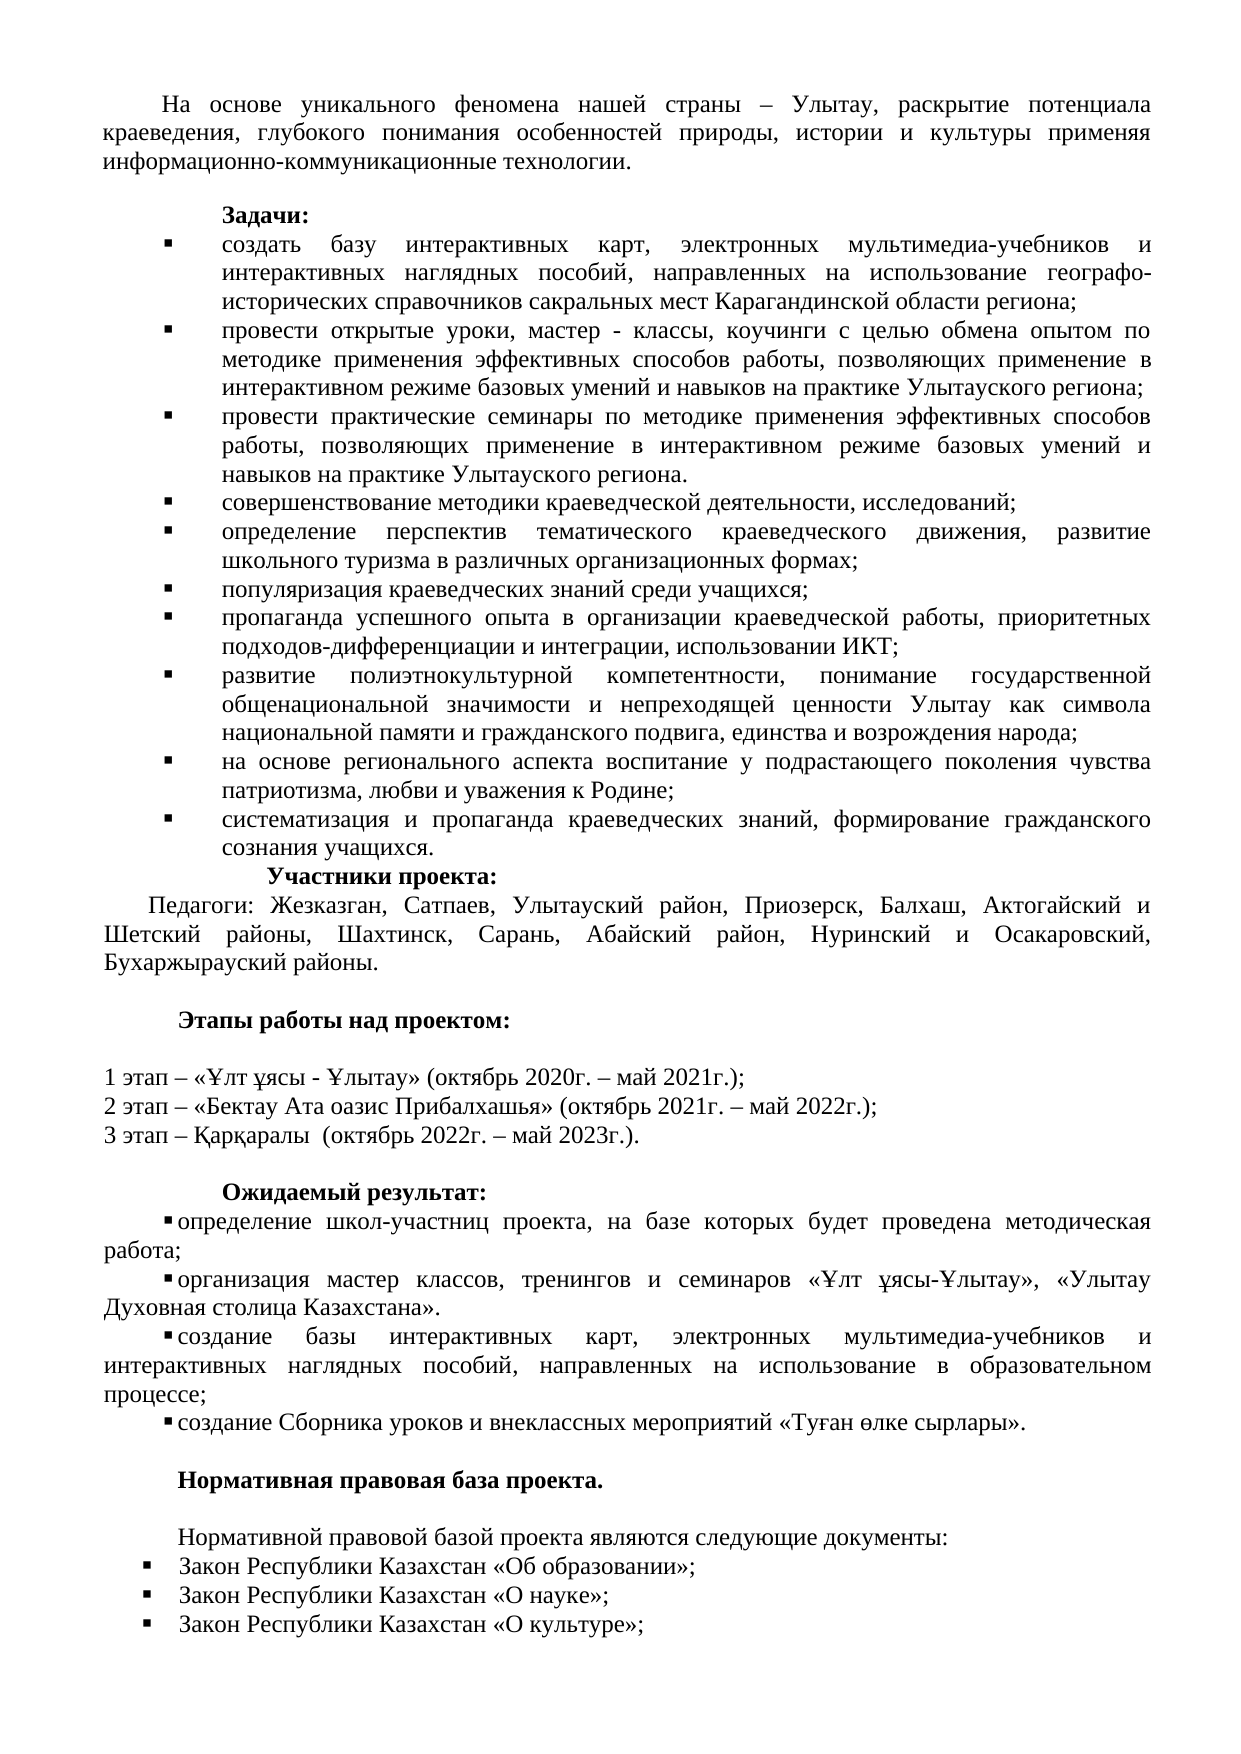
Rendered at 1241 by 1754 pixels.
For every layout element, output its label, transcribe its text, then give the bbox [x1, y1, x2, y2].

text 2 этап – «Бектау Ата оазис Прибалхашья» (октябрь 2021г. – май 2022г.); [103, 1091, 1152, 1120]
text Ожидаемый результат: [103, 1177, 1152, 1206]
text Участники проекта: [148, 861, 1152, 890]
text 3 этап – Қарқаралы (октябрь 2022г. – май 2023г.). [103, 1120, 1152, 1149]
list определение перспектив тематического краеведческого движения, развитие школьного туризма в различных организационных формах; [162, 516, 1152, 574]
list популяризация краеведческих знаний среди учащихся; [162, 574, 1152, 602]
text Задачи: [103, 200, 1152, 229]
list пропаганда успешного опыта в организации краеведческой работы, приоритетных подходов-дифференциации и интеграции, использовании ИКТ; [162, 602, 1152, 660]
list развитие полиэтнокультурной компетентности, понимание государственной общенациональной значимости и непреходящей ценности Улытау как символа национальной памяти и гражданского подвига, единства и возрождения народа; [162, 660, 1152, 746]
list организация мастер классов, тренингов и семинаров «Ұлт ұясы-Ұлытау», «Улытау Духовная столица Казахстана». [103, 1264, 1152, 1321]
list Закон Республики Казахстан «Об образовании»; [141, 1551, 1152, 1580]
list совершенствование методики краеведческой деятельности, исследований; [162, 487, 1152, 516]
text Нормативная правовая база проекта. [103, 1465, 1152, 1494]
list создание Сборника уроков и внеклассных мероприятий «Туған өлке сырлары». [103, 1407, 1152, 1436]
list систематизация и пропаганда краеведческих знаний, формирование гражданского сознания учащихся. [162, 804, 1152, 861]
list Закон Республики Казахстан «О науке»; [141, 1580, 1152, 1609]
list провести практические семинары по методике применения эффективных способов работы, позволяющих применение в интерактивном режиме базовых умений и навыков на практике Улытауского региона. [162, 401, 1152, 487]
list на основе регионального аспекта воспитание у подрастающего поколения чувства патриотизма, любви и уважения к Родине; [162, 746, 1152, 804]
text Этапы работы над проектом: [103, 1005, 1152, 1034]
text 1 этап – «Ұлт ұясы - Ұлытау» (октябрь 2020г. – май 2021г.); [103, 1062, 1152, 1091]
text Педагоги: Жезказган, Сатпаев, Улытауский район, Приозерск, Балхаш, Актогайский и Шетский районы, Шахтинск, Сарань, Абайский район, Нуринский и Осакаровский, Бухаржырауский районы. [103, 890, 1152, 976]
list Закон Республики Казахстан «О культуре»; [141, 1609, 1152, 1637]
list провести открытые уроки, мастер - классы, коучинги с целью обмена опытом по методике применения эффективных способов работы, позволяющих применение в интерактивном режиме базовых умений и навыков на практике Улытауского региона; [162, 315, 1152, 401]
list определение школ-участниц проекта, на базе которых будет проведена методическая работа; [103, 1206, 1152, 1264]
list создать базу интерактивных карт, электронных мультимедиа-учебников и интерактивных наглядных пособий, направленных на использование географо-исторических справочников сакральных мест Карагандинской области региона; [162, 229, 1152, 315]
text На основе уникального феномена нашей страны – Улытау, раскрытие потенциала краеведения, глубокого понимания особенностей природы, истории и культуры применяя информационно-коммуникационные технологии. [102, 89, 1152, 175]
list создание базы интерактивных карт, электронных мультимедиа-учебников и интерактивных наглядных пособий, направленных на использование в образовательном процессе; [103, 1321, 1152, 1407]
text Нормативной правовой базой проекта являются следующие документы: [103, 1522, 1152, 1551]
